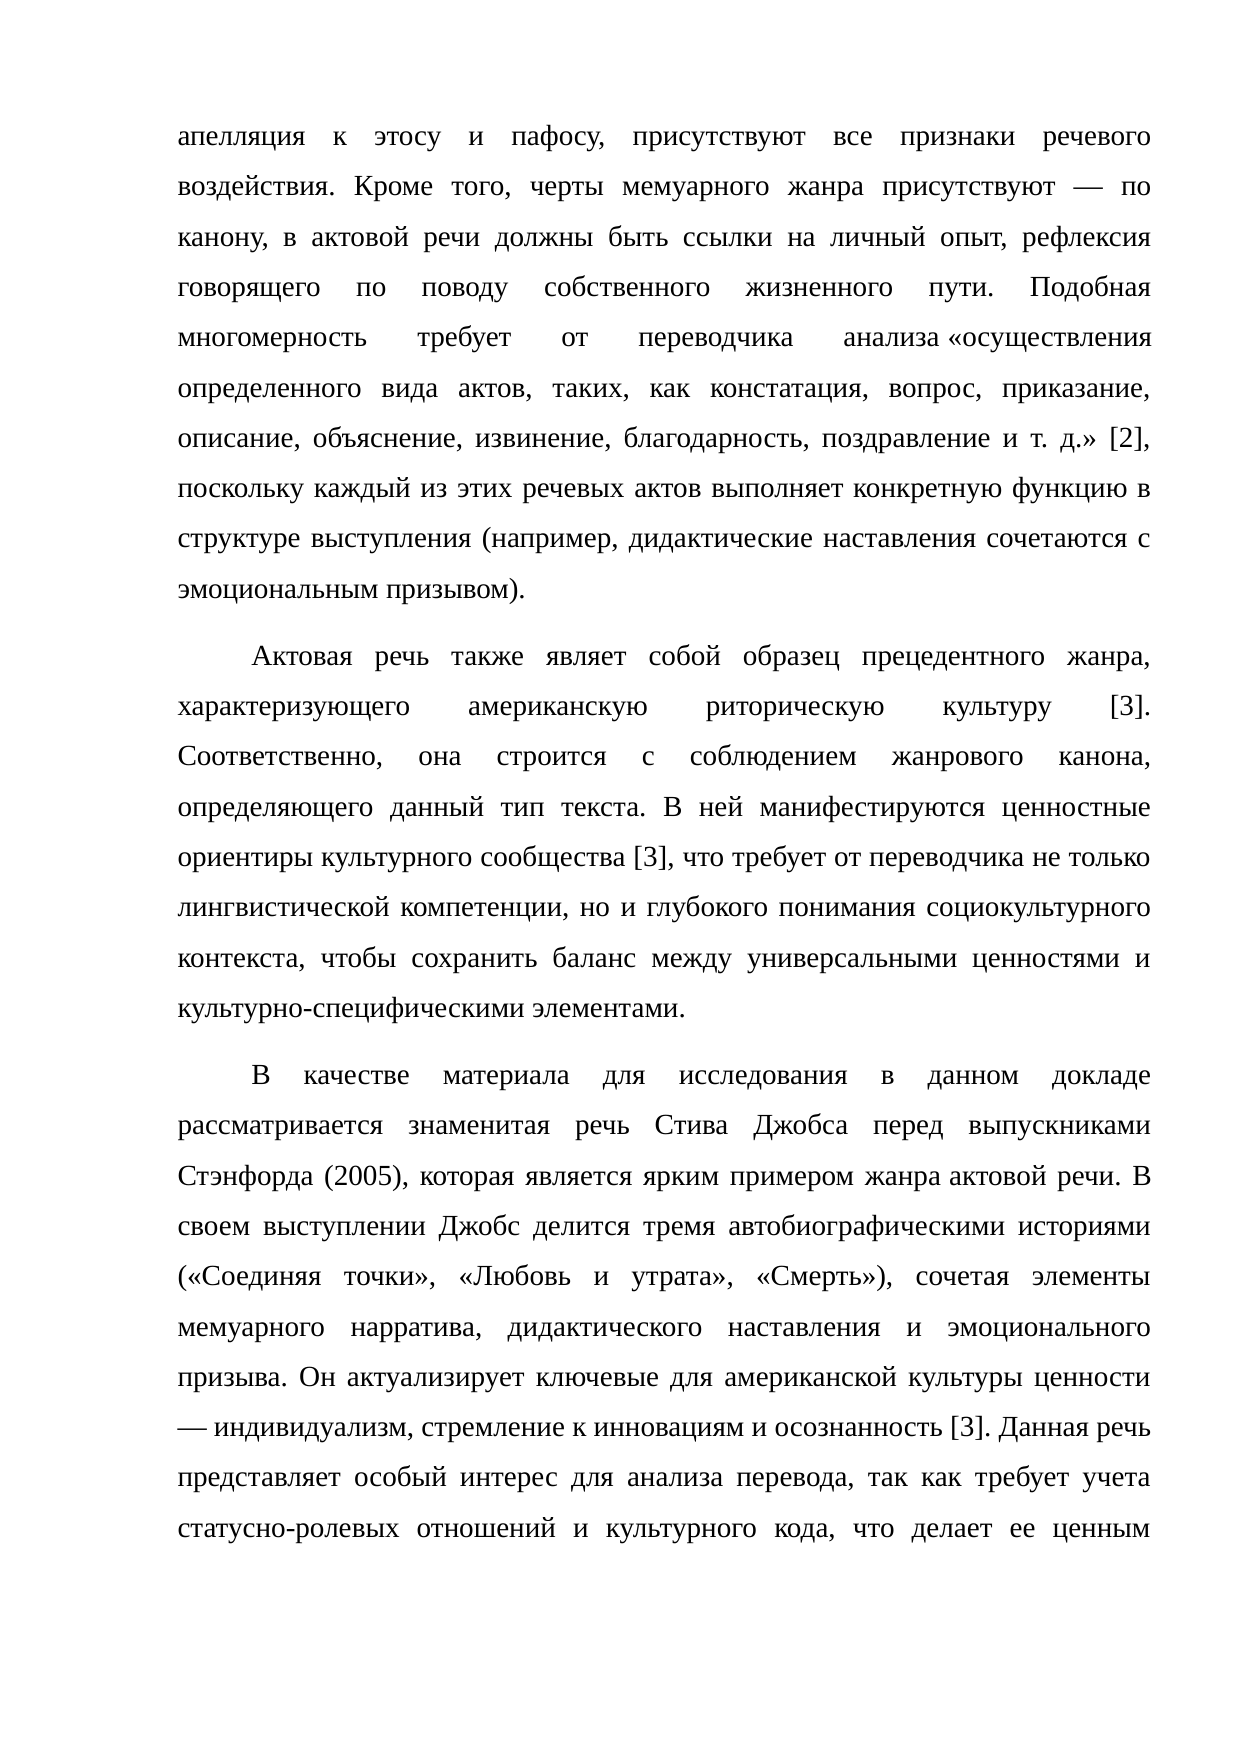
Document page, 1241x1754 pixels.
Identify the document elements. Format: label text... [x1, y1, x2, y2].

text Актовая речь также являет собой образец прецедентного жанра, характеризующего американскую риторическую культуру [3]. Соответственно, она строится с соблюдением жанрового канона, определяющего данный тип текста. В ней манифестируются ценностные ориентиры культурного сообщества [3], что требует от переводчика не только лингвистической компетенции, но и глубокого понимания социокультурного контекста, чтобы сохранить баланс между универсальными ценностями и культурно-специфическими элементами. [177, 638, 1152, 1024]
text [177, 1057, 1152, 1543]
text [177, 118, 1152, 604]
